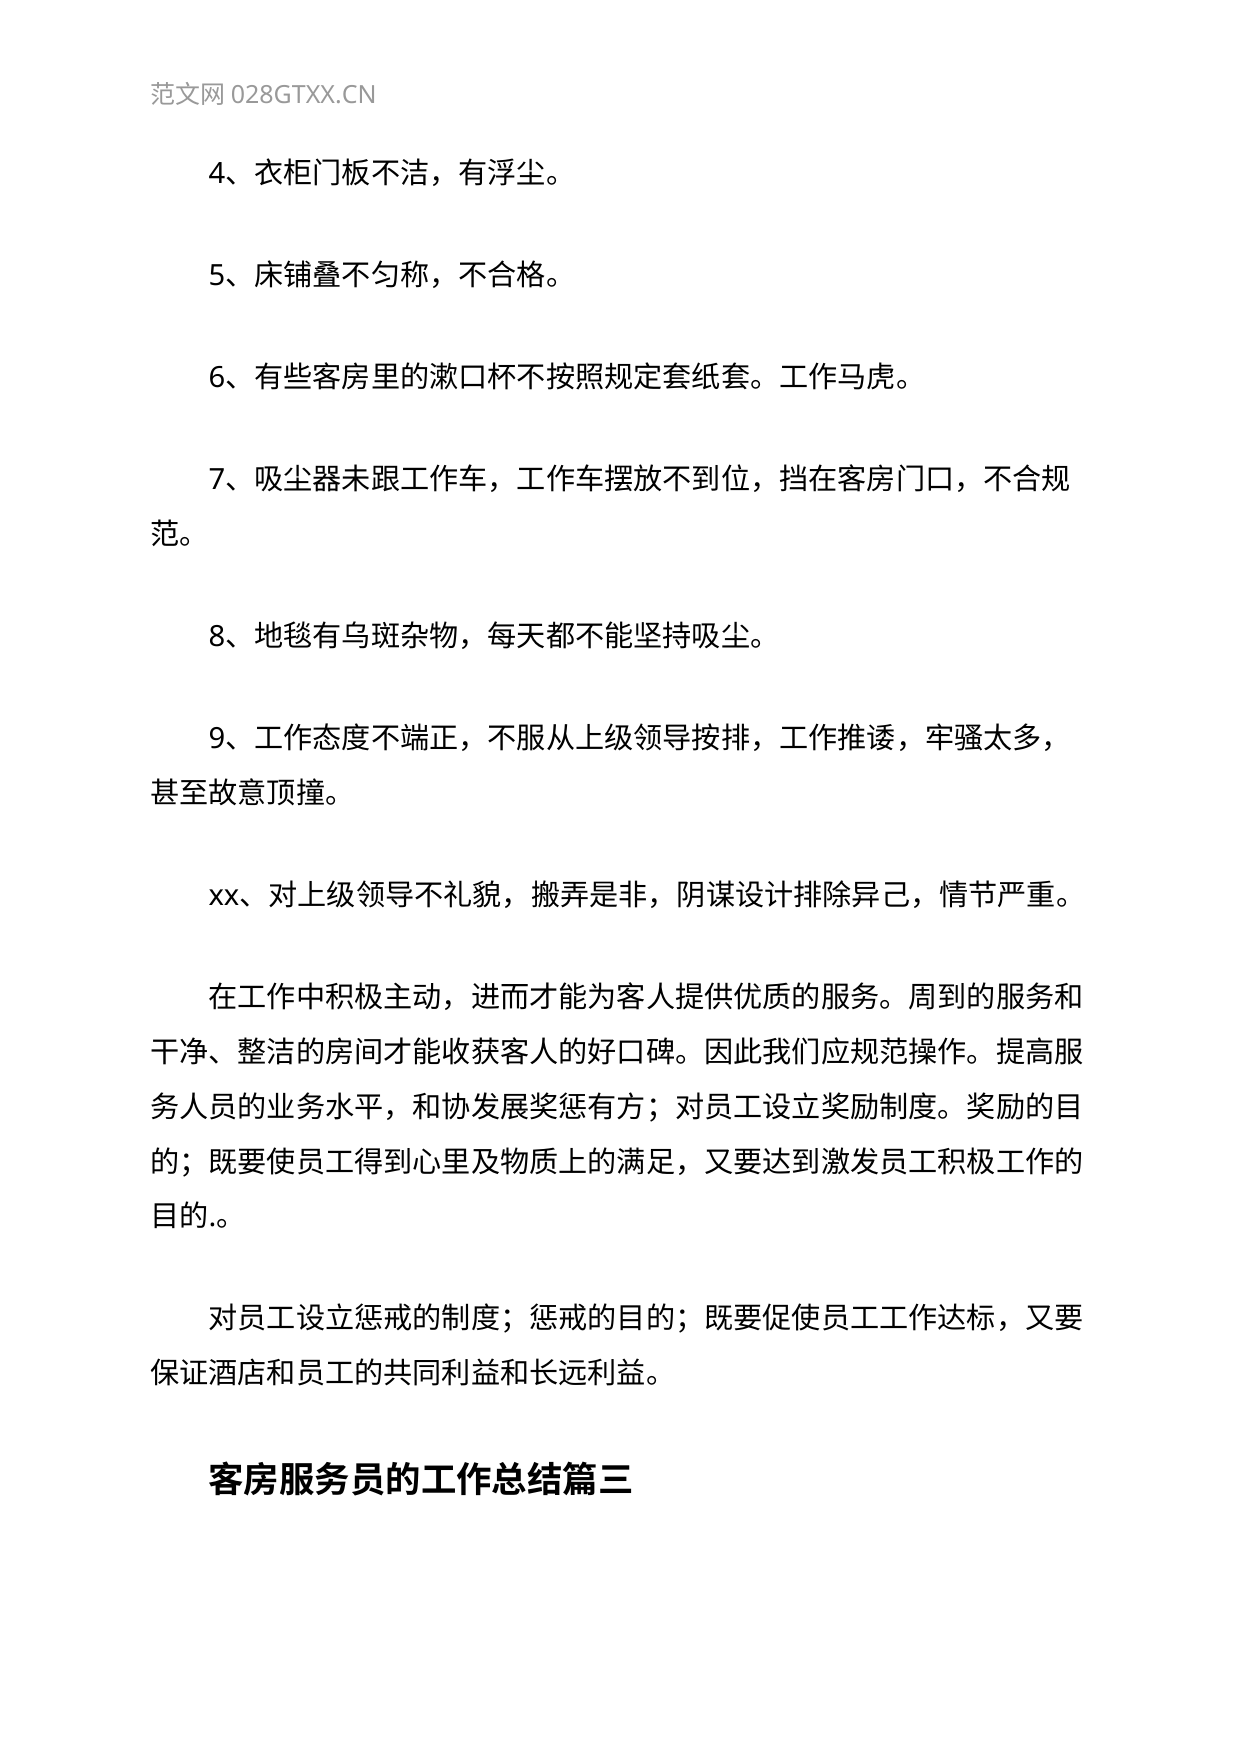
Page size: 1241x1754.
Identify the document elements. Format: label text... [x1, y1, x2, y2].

text 4、衣柜门板不洁，有浮尘。 [150, 150, 1090, 192]
text 7、吸尘器未跟工作车，工作车摆放不到位，挡在客房门口，不合规范。 [150, 456, 1090, 553]
text 客房服务员的工作总结篇三 [150, 1452, 1090, 1503]
text 9、工作态度不端正，不服从上级领导按排，工作推诿，牢骚太多，甚至故意顶撞。 [150, 715, 1090, 812]
text 8、地毯有乌斑杂物，每天都不能坚持吸尘。 [150, 613, 1090, 655]
text xx、对上级领导不礼貌，搬弄是非，阴谋设计排除异己，情节严重。 [150, 871, 1090, 914]
text 6、有些客房里的漱口杯不按照规定套纸套。工作马虎。 [150, 354, 1090, 396]
text 对员工设立惩戒的制度；惩戒的目的；既要促使员工工作达标，又要保证酒店和员工的共同利益和长远利益。 [150, 1295, 1090, 1392]
text 在工作中积极主动，进而才能为客人提供优质的服务。周到的服务和干净、整洁的房间才能收获客人的好口碑。因此我们应规范操作。提高服务人员的业务水平，和协发展奖惩有方；对员工设立奖励制度。奖励的目的；既要使员工得到心里及物质上的满足，又要达到激发员工积极工作的目的.。 [150, 973, 1090, 1235]
text 5、床铺叠不匀称，不合格。 [150, 252, 1090, 294]
